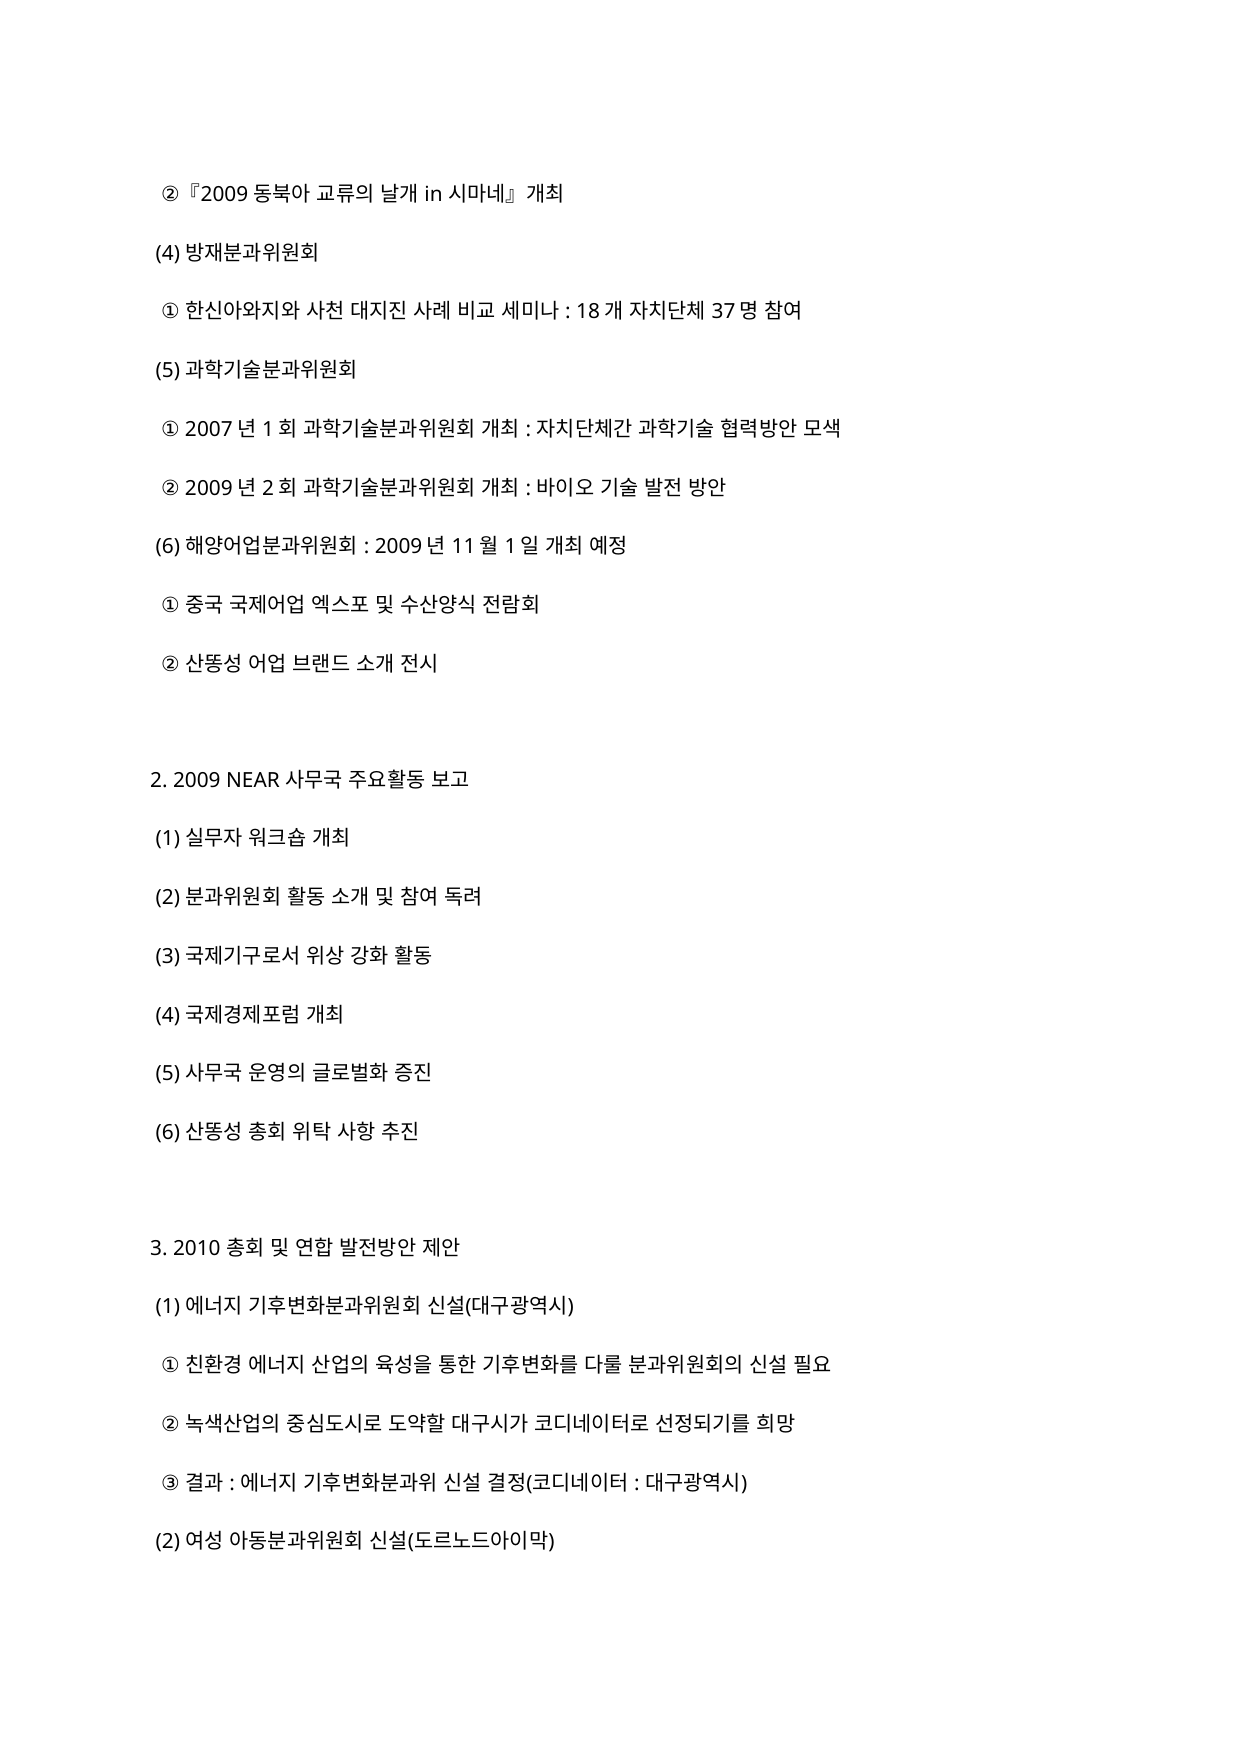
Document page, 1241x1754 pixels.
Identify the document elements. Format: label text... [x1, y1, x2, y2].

text (5) 과학기술분과위원회 [150, 353, 1090, 384]
text 3. 2010 총회 및 연합 발전방안 제안 [150, 1231, 1090, 1261]
text ③ 결과 : 에너지 기후변화분과위 신설 결정(코디네이터 : 대구광역시) [150, 1466, 1090, 1496]
text (1) 실무자 워크숍 개최 [150, 822, 1090, 852]
text ② 2009년 2회 과학기술분과위원회 개최 : 바이오 기술 발전 방안 [150, 471, 1090, 501]
text (1) 에너지 기후변화분과위원회 신설(대구광역시) [150, 1290, 1090, 1320]
text ① 2007년 1회 과학기술분과위원회 개최 : 자치단체간 과학기술 협력방안 모색 [150, 412, 1090, 442]
text (2) 여성 아동분과위원회 신설(도르노드아이막) [150, 1525, 1090, 1555]
text (2) 분과위원회 활동 소개 및 참여 독려 [150, 880, 1090, 911]
text ②『2009 동북아 교류의 날개 in 시마네』개최 [150, 177, 1090, 207]
text (5) 사무국 운영의 글로벌화 증진 [150, 1057, 1090, 1087]
text (6) 산똥성 총회 위탁 사항 추진 [150, 1115, 1090, 1146]
text ① 한신아와지와 사천 대지진 사례 비교 세미나 : 18개 자치단체 37명 참여 [150, 295, 1090, 325]
text ② 산똥성 어업 브랜드 소개 전시 [150, 647, 1090, 677]
text ① 친환경 에너지 산업의 육성을 통한 기후변화를 다룰 분과위원회의 신설 필요 [150, 1348, 1090, 1379]
text (4) 국제경제포럼 개최 [150, 998, 1090, 1028]
text 2. 2009 NEAR 사무국 주요활동 보고 [150, 763, 1090, 793]
text ② 녹색산업의 중심도시로 도약할 대구시가 코디네이터로 선정되기를 희망 [150, 1407, 1090, 1437]
text (3) 국제기구로서 위상 강화 활동 [150, 939, 1090, 969]
text (4) 방재분과위원회 [150, 236, 1090, 266]
text (6) 해양어업분과위원회 : 2009년 11월 1일 개최 예정 [150, 530, 1090, 560]
text ① 중국 국제어업 엑스포 및 수산양식 전람회 [150, 588, 1090, 619]
